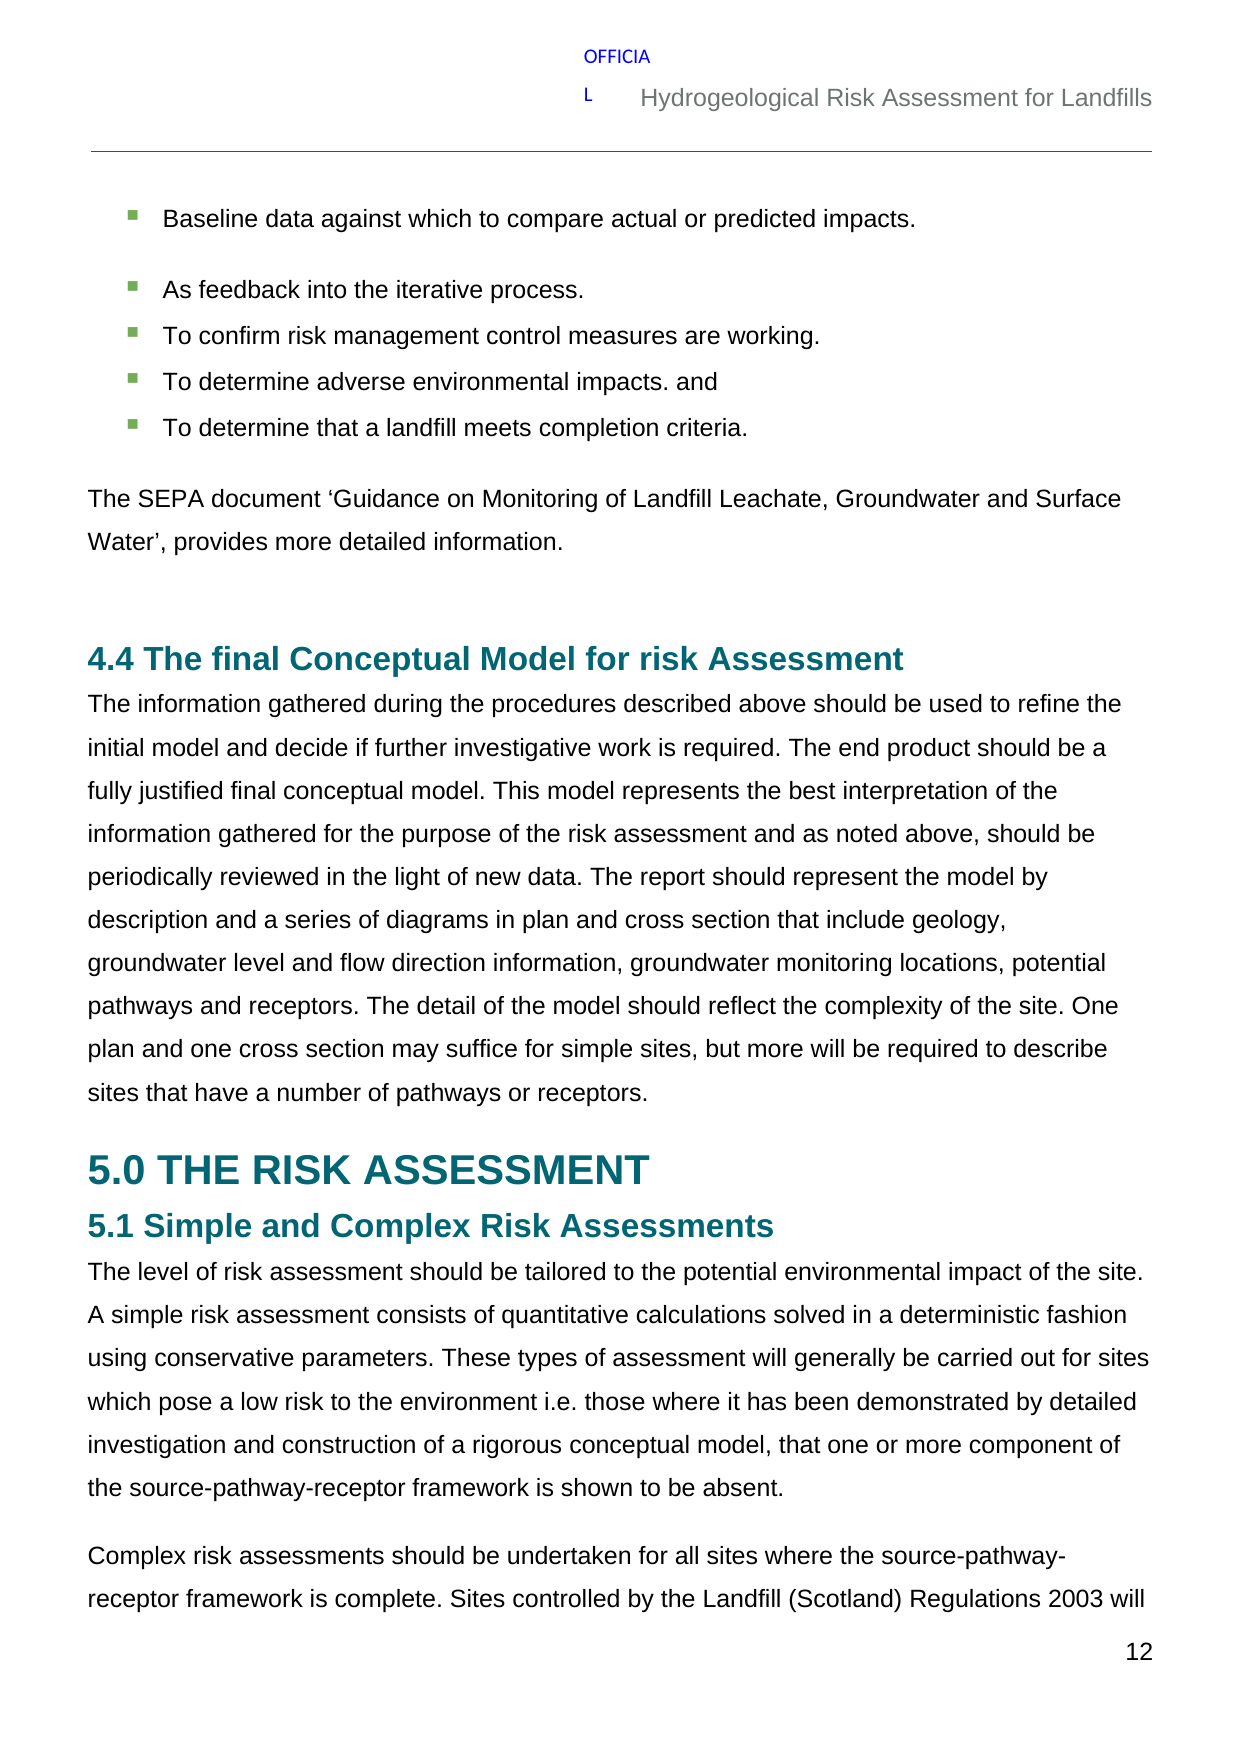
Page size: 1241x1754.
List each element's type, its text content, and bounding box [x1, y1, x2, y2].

list To confirm risk management control measures are working. [125, 321, 1153, 352]
subtitle 5.0 THE RISK ASSESSMENT [87, 1146, 1153, 1194]
subtitle 5.1 Simple and Complex Risk Assessments [87, 1206, 1153, 1244]
list To determine adverse environmental impacts. and [125, 367, 1153, 398]
list Baseline data against which to compare actual or predicted impacts. [125, 204, 1153, 235]
text The level of risk assessment should be tailored to the potential environmental impact of the site. A simple risk assessment consists of quantitative calculations solved in a deterministic fashion using conservative parameters. These types of assessment will generally be carried out for sites which pose a low risk to the environment i.e. those where it has been demonstrated by detailed investigation and construction of a rigorous conceptual model, that one or more component of the source-pathway-receptor framework is shown to be absent. [87, 1257, 1153, 1501]
list To determine that a landfill meets completion criteria. [125, 413, 1153, 444]
text The information gathered during the procedures described above should be used to refine the initial model and decide if further investigative work is required. The end product should be a fully justified final conceptual model. This model represents the best interpretation of the information gathered for the purpose of the risk assessment and as noted above, should be periodically reviewed in the light of new data. The report should represent the model by description and a series of diagrams in plan and cross section that include geology, groundwater level and flow direction information, groundwater monitoring locations, potential pathways and receptors. The detail of the model should reflect the complexity of the site. One plan and one cross section may suffice for simple sites, but more will be required to describe sites that have a number of pathways or receptors. [87, 689, 1153, 1106]
list As feedback into the iterative process. [125, 275, 1153, 306]
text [87, 1541, 1153, 1613]
subtitle 4.4 The final Conceptual Model for risk Assessment [87, 638, 1153, 677]
text The SEPA document ‘Guidance on Monitoring of Landfill Leachate, Groundwater and Surface Water’, provides more detailed information. [87, 484, 1153, 556]
